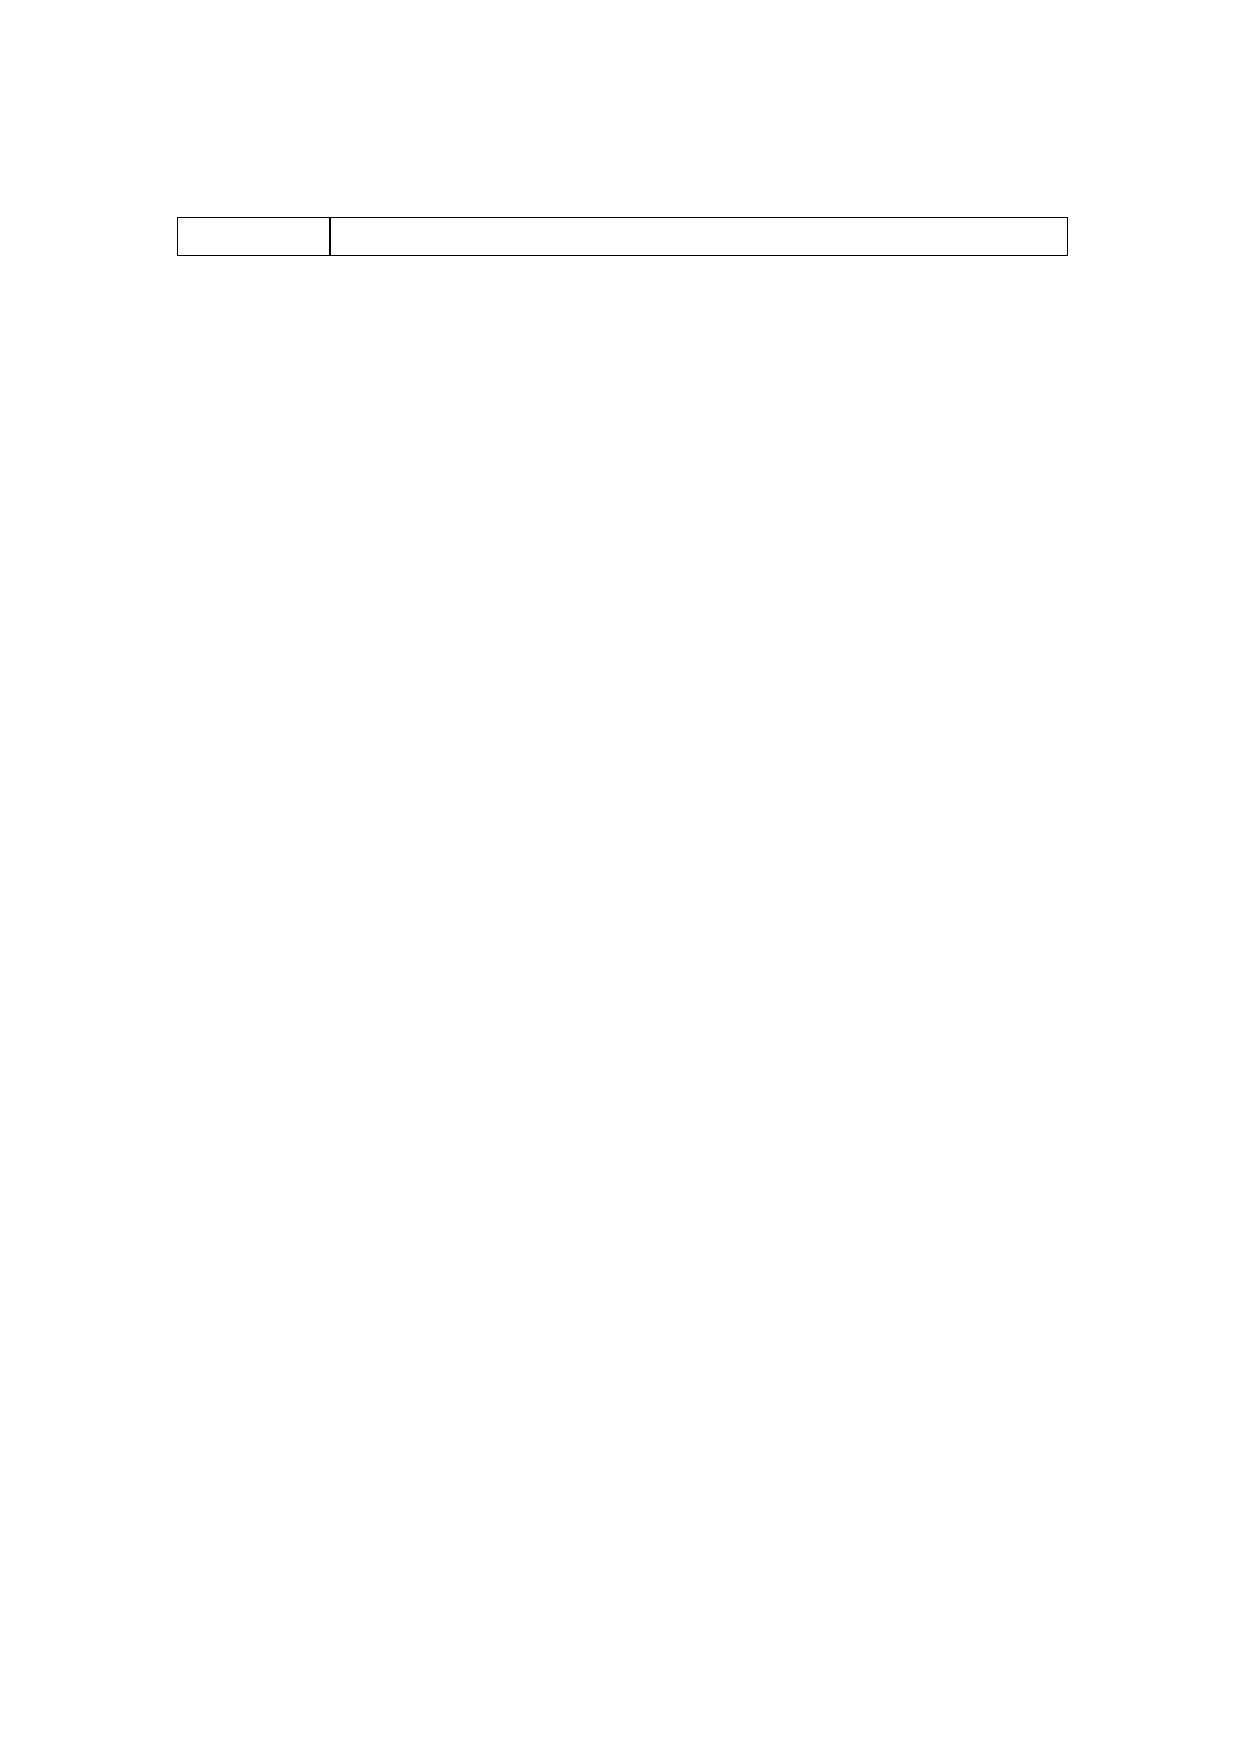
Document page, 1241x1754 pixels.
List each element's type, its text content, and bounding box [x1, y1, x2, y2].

table_cell 実施体制 [178, 218, 329, 255]
table_cell [331, 218, 1067, 255]
